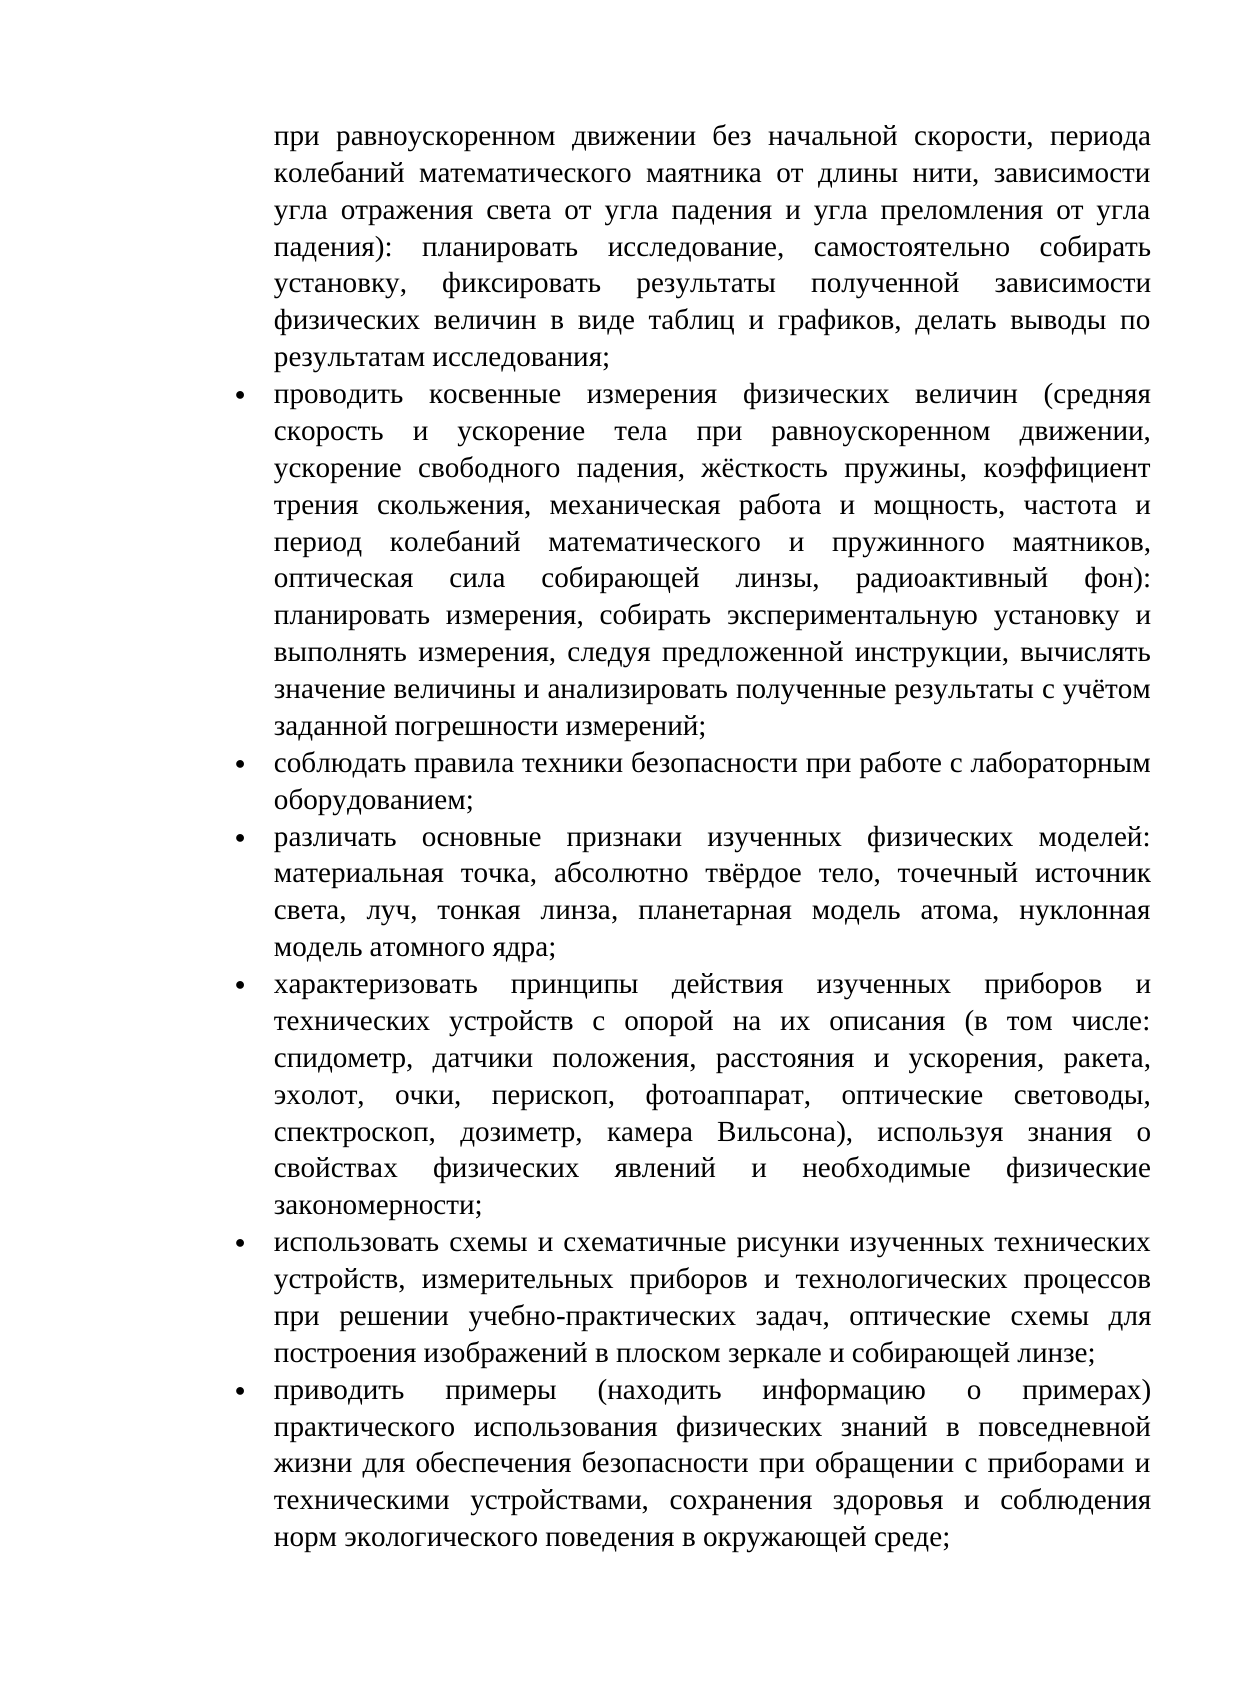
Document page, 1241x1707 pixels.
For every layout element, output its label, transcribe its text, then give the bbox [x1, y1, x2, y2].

list проводить косвенные измерения физических величин (средняя скорость и ускорение тела при равноускоренном движении, ускорение свободного падения, жёсткость пружины, коэффициент трения скольжения, механическая работа и мощность, частота и период колебаний математического и пружинного маятников, оптическая сила собирающей линзы, радиоактивный фон): планировать измерения, собирать экспериментальную установку и выполнять измерения, следуя предложенной инструкции, вычислять значение величины и анализировать полученные результаты с учётом заданной погрешности измерений; [236, 376, 1152, 742]
list соблюдать правила техники безопасности при работе с лабораторным оборудованием; [236, 745, 1152, 815]
list различать основные признаки изученных физических моделей: материальная точка, абсолютно твёрдое тело, точечный источник света, луч, тонкая линза, планетарная модель атома, нуклонная модель атомного ядра; [236, 819, 1152, 963]
list приводить примеры (находить информацию о примерах) практического использования физических знаний в повседневной жизни для обеспечения безопасности при обращении с приборами и техническими устройствами, сохранения здоровья и соблюдения норм экологического поведения в окружающей среде; [236, 1372, 1152, 1553]
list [236, 118, 1152, 373]
list характеризовать принципы действия изученных приборов и технических устройств с опорой на их описания (в том числе: спидометр, датчики положения, расстояния и ускорения, ракета, эхолот, очки, перископ, фотоаппарат, оптические световоды, спектроскоп, дозиметр, камера Вильсона), используя знания о свойствах физических явлений и необходимые физические закономерности; [236, 966, 1152, 1221]
list использовать схемы и схематичные рисунки изученных технических устройств, измерительных приборов и технологических процессов при решении учебно­-практических задач, оптические схемы для построения изображений в плоском зеркале и собирающей линзе; [236, 1224, 1152, 1368]
